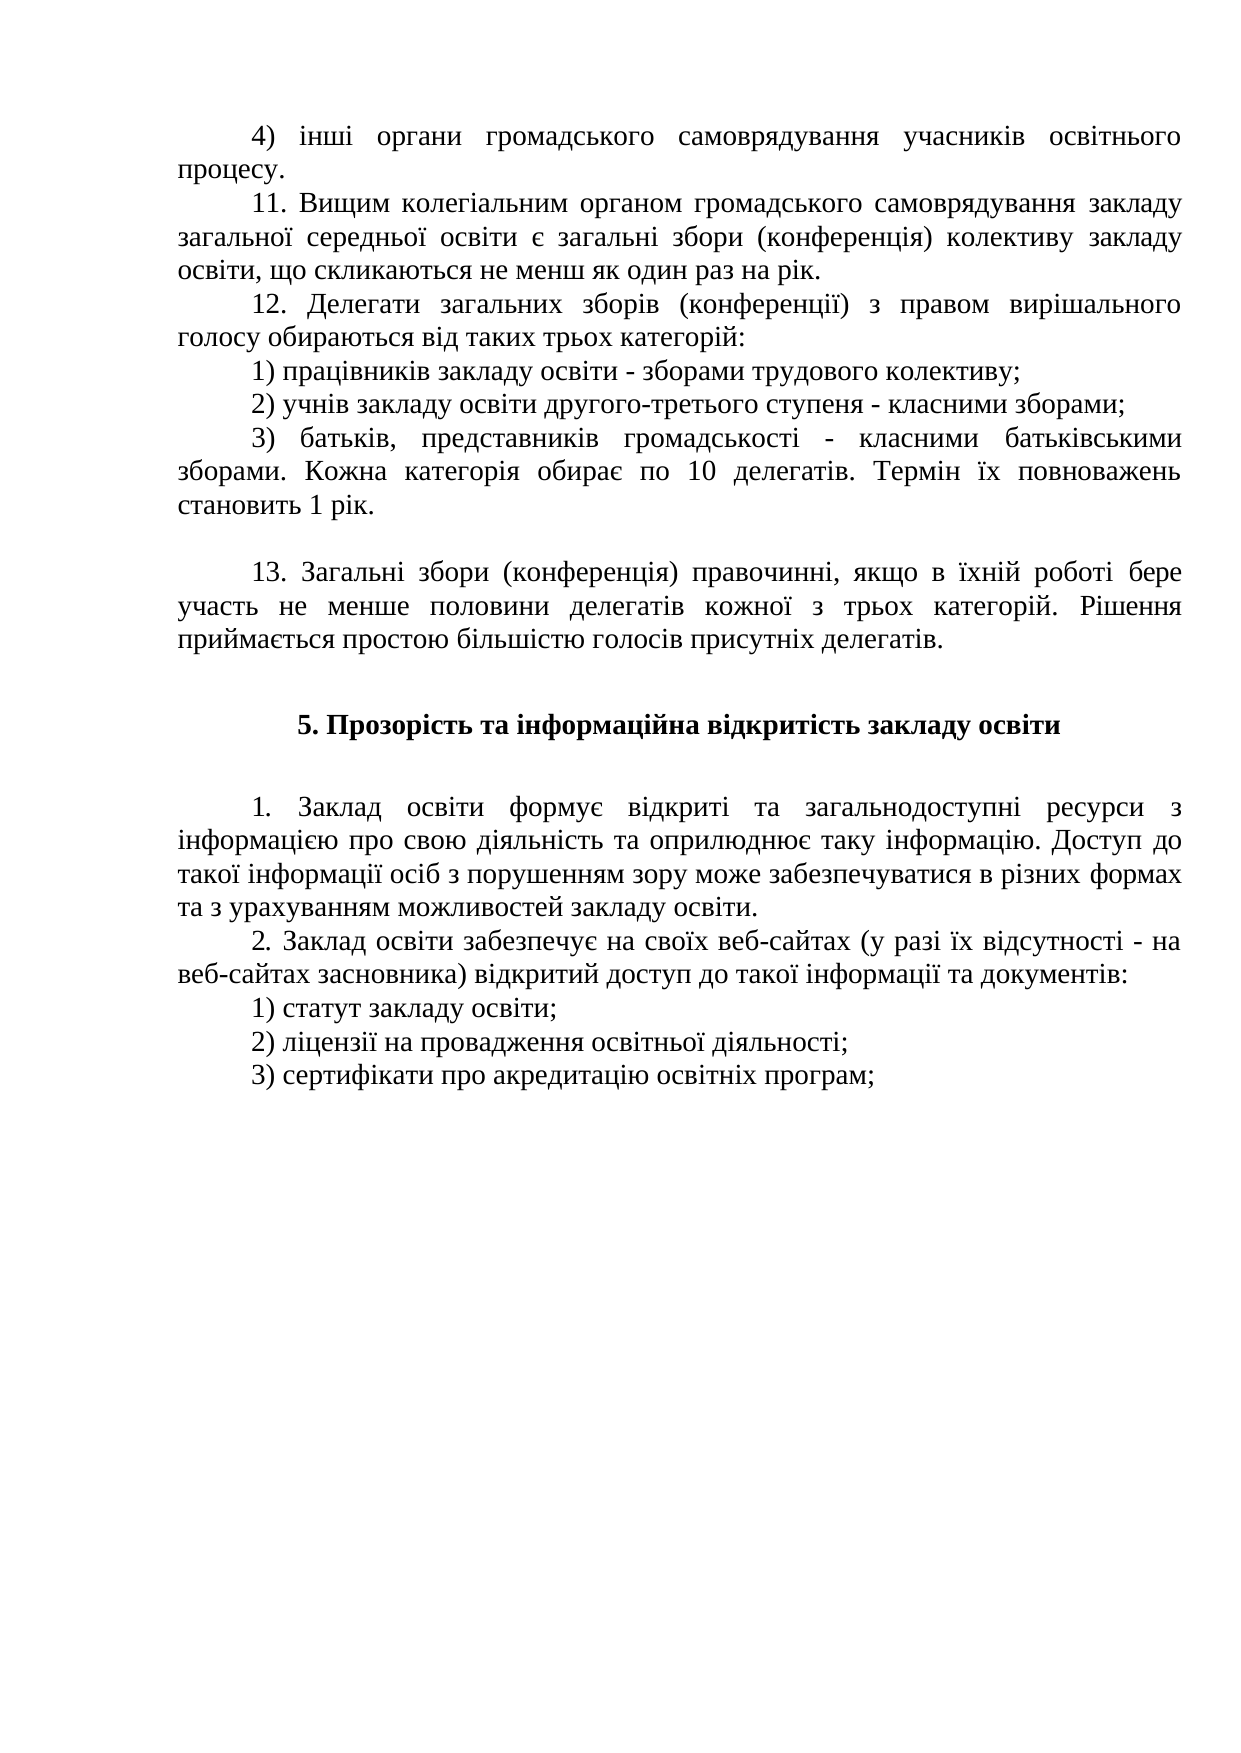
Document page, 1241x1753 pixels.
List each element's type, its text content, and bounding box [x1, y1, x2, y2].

list ліцензії на провадження освітньої діяльності; [251, 1024, 1192, 1057]
list інші органи громадського самоврядування учасників освітнього процесу. [177, 118, 1182, 185]
list працівників закладу освіти - зборами трудового колективу; [251, 353, 1192, 386]
list Заклад освіти забезпечує на своїх веб-сайтах (у разі їх відсутності - на веб-сайтах засновника) відкритий доступ до такої інформації та документів: [177, 923, 1182, 990]
list Заклад освіти формує відкриті та загальнодоступні ресурси з інформацією про свою діяльність та оприлюднює таку інформацію. Доступ до такої інформації осіб з порушенням зору може забезпечуватися в різних формах та з урахуванням можливостей закладу освіти. [177, 789, 1182, 923]
list батьків, представників громадськості - класними батьківськими зборами. Кожна категорія обирає по 10 делегатів. Термін їх повноважень становить 1 рік. [177, 420, 1182, 521]
text 5. Прозорість та інформаційна відкритість закладу освіти [297, 707, 1192, 741]
list Загальні збори (конференція) правочинні, якщо в їхній роботі бере участь не менше половини делегатів кожної з трьох категорій. Рішення приймається простою більшістю голосів присутніх делегатів. [177, 554, 1182, 655]
list сертифікати про акредитацію освітніх програм; [251, 1057, 1192, 1091]
list Делегати загальних зборів (конференції) з правом вирішального голосу обираються від таких трьох категорій: [177, 286, 1182, 353]
list учнів закладу освіти другого-третього ступеня - класними зборами; [251, 386, 1192, 420]
list статут закладу освіти; [251, 990, 1192, 1024]
list Вищим колегіальним органом громадського самоврядування закладу загальної середньої освіти є загальні збори (конференція) колективу закладу освіти, що скликаються не менш як один раз на рік. [177, 185, 1182, 286]
